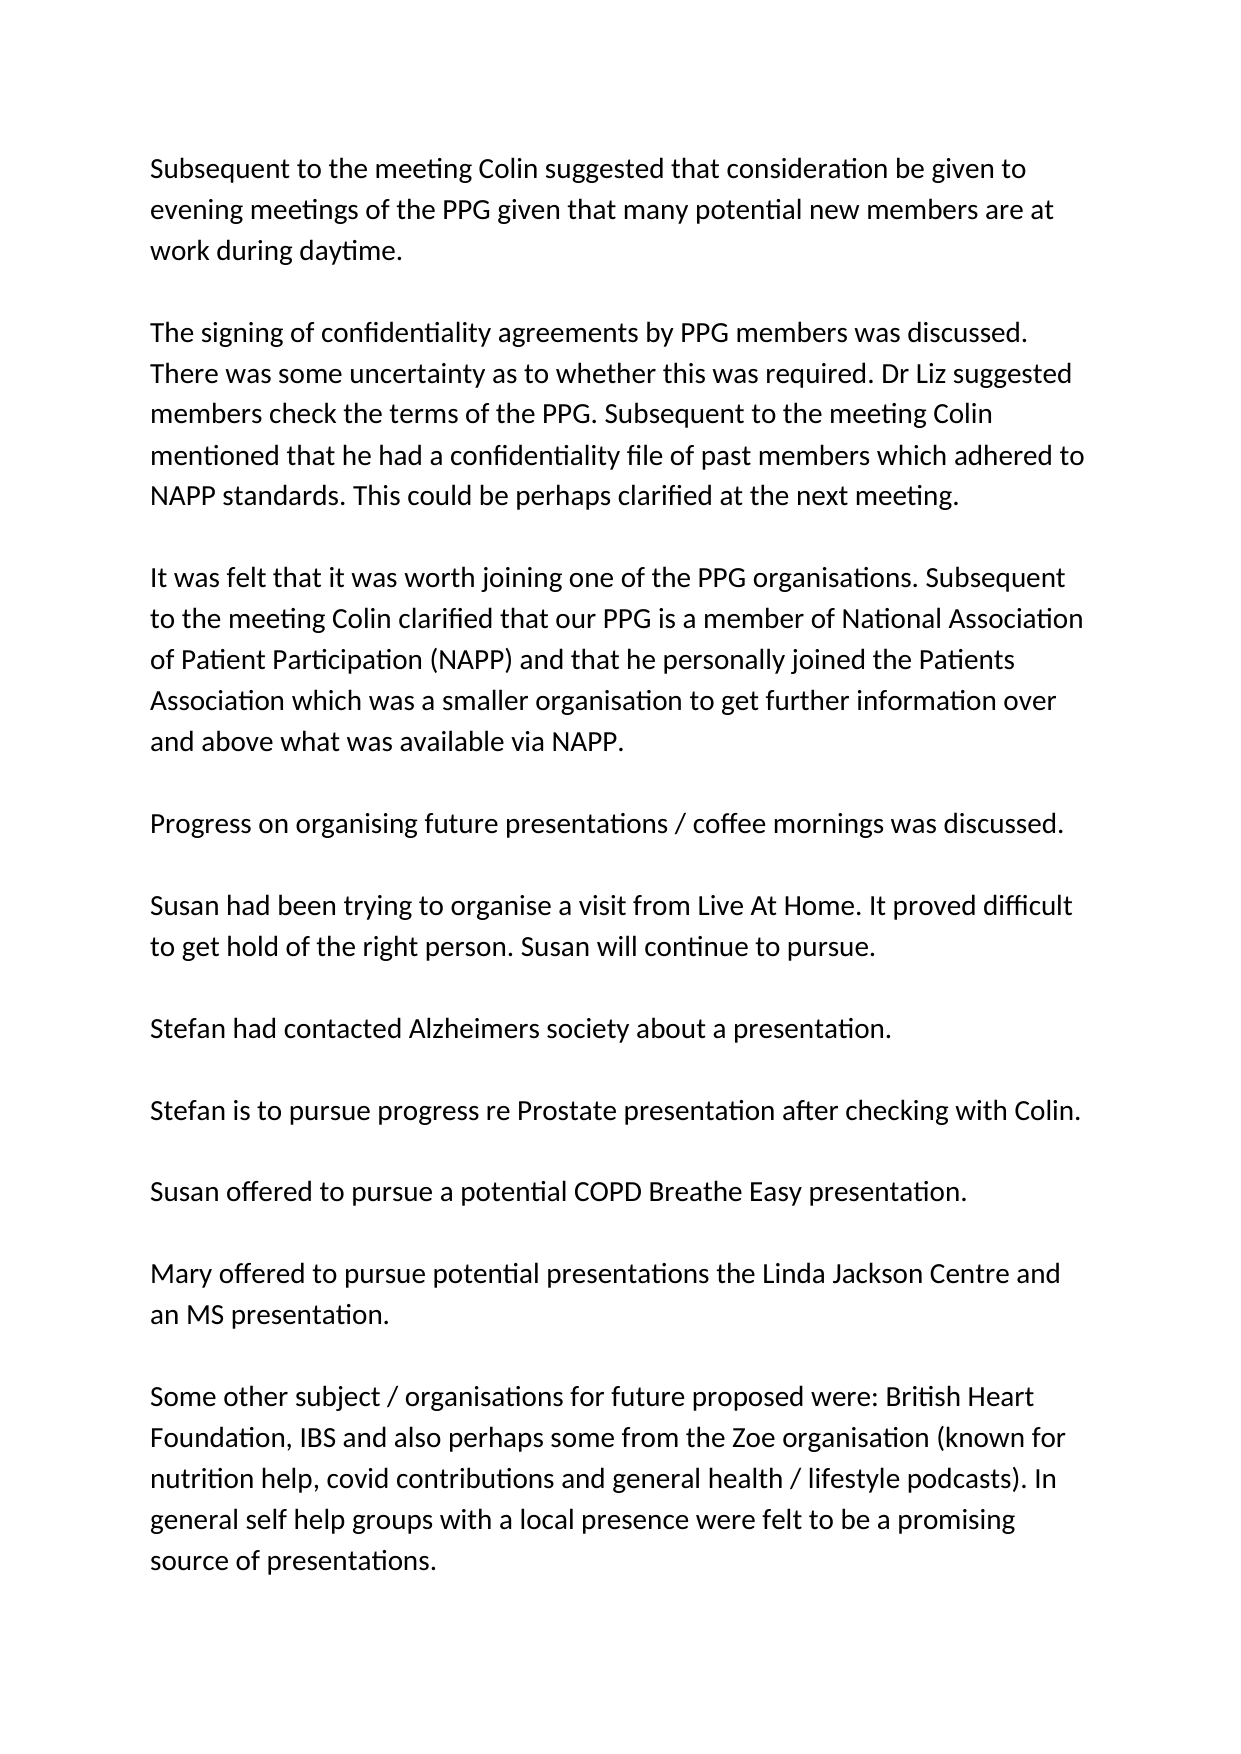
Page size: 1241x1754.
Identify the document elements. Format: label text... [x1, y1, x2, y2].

text Progress on organising future presentations / coffee mornings was discussed. [150, 805, 1090, 841]
text It was felt that it was worth joining one of the PPG organisations. Subsequent to the meeting Colin clarified that our PPG is a member of National Association of Patient Participation (NAPP) and that he personally joined the Patients Association which was a smaller organisation to get further information over and above what was available via NAPP. [150, 559, 1090, 759]
text Stefan had contacted Alzheimers society about a presentation. [150, 1010, 1090, 1045]
text Stefan is to pursue progress re Prostate presentation after checking with Colin. [150, 1092, 1090, 1127]
text Susan had been trying to organise a visit from Live At Home. It proved difficult to get hold of the right person. Susan will continue to pursue. [150, 887, 1090, 963]
text Some other subject / organisations for future proposed were: British Heart Foundation, IBS and also perhaps some from the Zoe organisation (known for nutrition help, covid contributions and general health / lifestyle podcasts). In general self help groups with a local presence were felt to be a promising source of presentations. [150, 1378, 1090, 1577]
text Subsequent to the meeting Colin suggested that consideration be given to evening meetings of the PPG given that many potential new members are at work during daytime. [150, 150, 1090, 267]
text Susan offered to pursue a potential COPD Breathe Easy presentation. [150, 1173, 1090, 1209]
text The signing of confidentiality agreements by PPG members was discussed. There was some uncertainty as to whether this was required. Dr Liz suggested members check the terms of the PPG. Subsequent to the meeting Colin mentioned that he had a confidentiality file of past members which adhered to NAPP standards. This could be perhaps clarified at the next meeting. [150, 314, 1090, 513]
text Mary offered to pursue potential presentations the Linda Jackson Centre and an MS presentation. [150, 1255, 1090, 1332]
